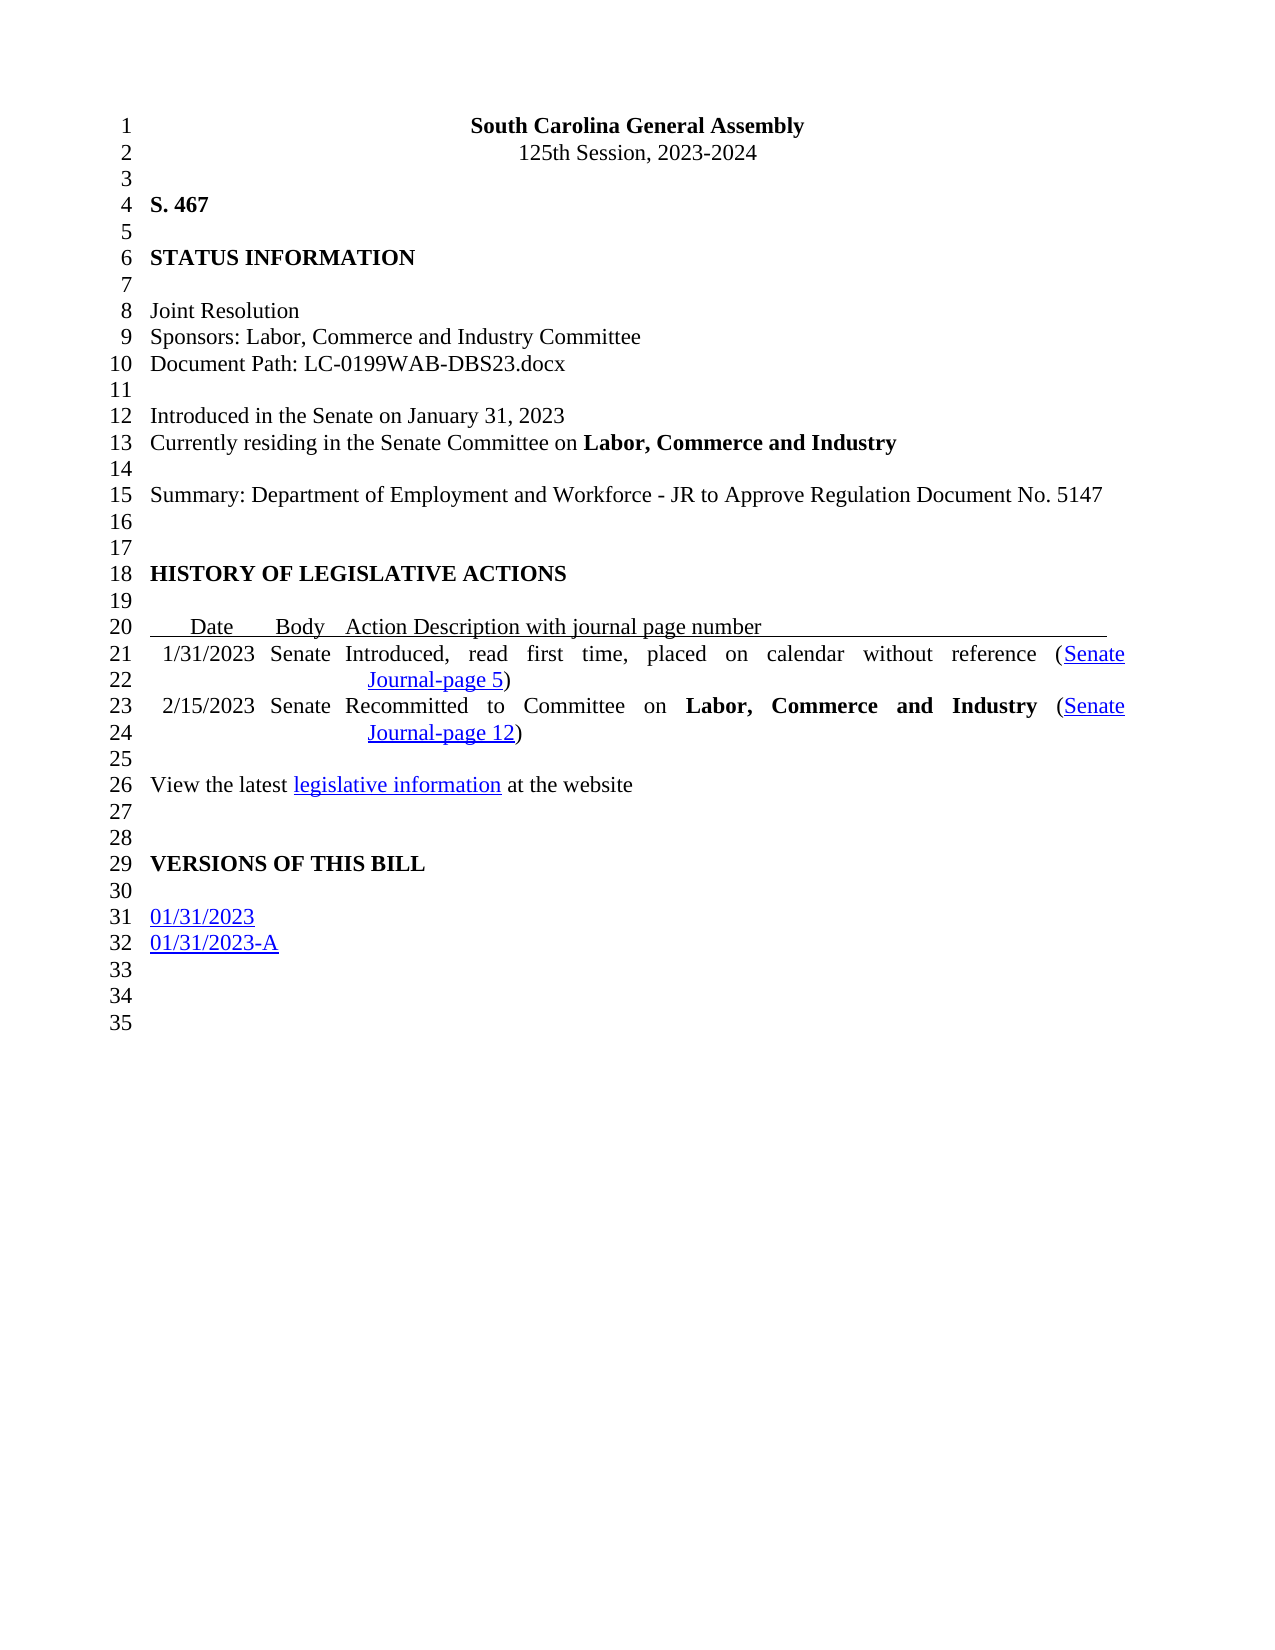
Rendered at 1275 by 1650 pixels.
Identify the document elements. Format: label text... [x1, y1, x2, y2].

text STATUS INFORMATION [150, 244, 1125, 271]
text 2/15/2023 Senate Recommitted to Committee on Labor, Commerce and Industry (Senate Journal-page 12) [150, 692, 1125, 745]
text 125th Session, 2023-2024 [150, 139, 1125, 165]
text Introduced in the Senate on January 31, 2023 [150, 402, 1125, 429]
text 1/31/2023 Senate Introduced, read first time, placed on calendar without reference (Senate Journal-page 5) [150, 639, 1125, 692]
text Document Path: LC-0199WAB-DBS23.docx [150, 350, 1125, 376]
text Summary: Department of Employment and Workforce - JR to Approve Regulation Document No. 5147 [150, 481, 1125, 508]
text Joint Resolution [150, 297, 1125, 323]
text Sponsors: Labor, Commerce and Industry Committee [150, 323, 1125, 350]
text 01/31/2023-A [150, 929, 1125, 956]
text S. 467 [150, 192, 1125, 218]
text South Carolina General Assembly [150, 112, 1125, 139]
text Currently residing in the Senate Committee on Labor, Commerce and Industry [150, 429, 1125, 455]
text HISTORY OF LEGISLATIVE ACTIONS [150, 561, 1125, 587]
text 01/31/2023 [150, 903, 1125, 929]
text VERSIONS OF THIS BILL [150, 850, 1125, 877]
text View the latest legislative information at the website [150, 771, 1125, 798]
text Date Body Action Description with journal page number [150, 613, 1125, 639]
